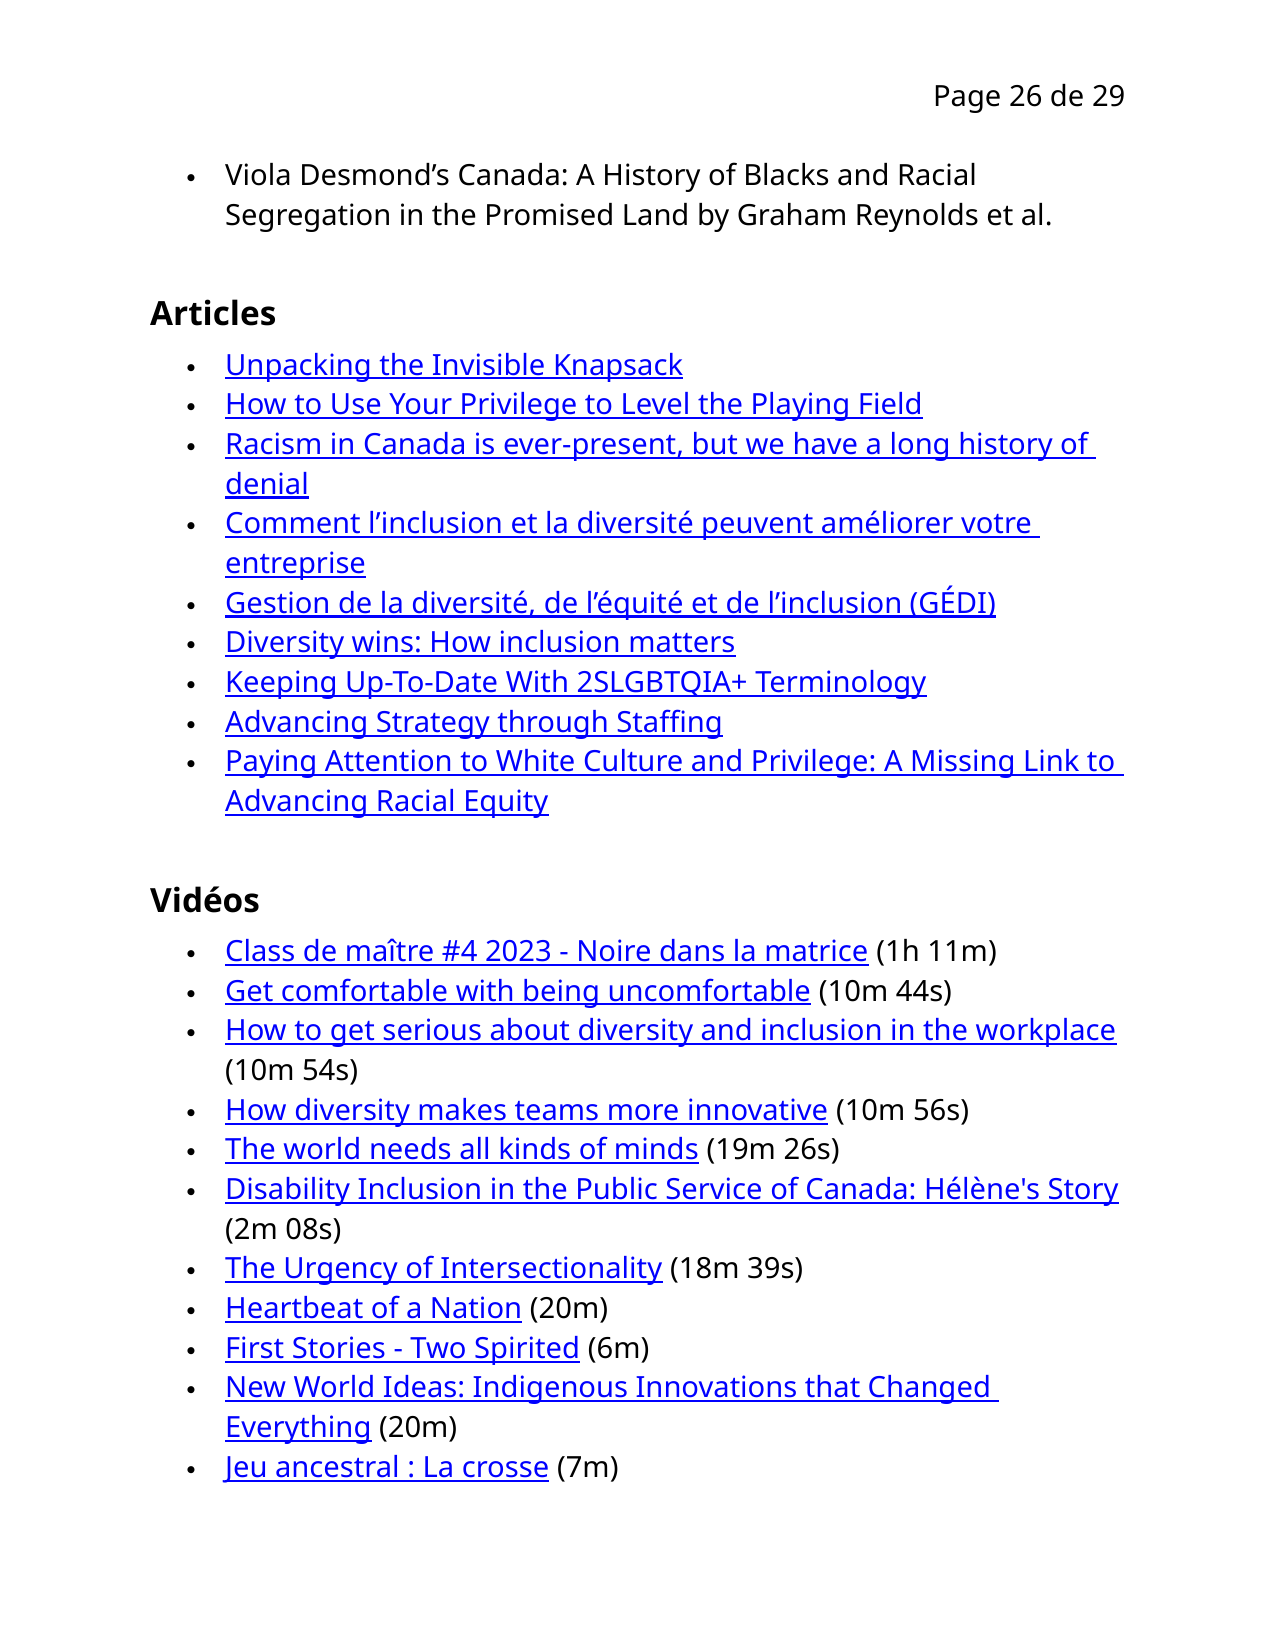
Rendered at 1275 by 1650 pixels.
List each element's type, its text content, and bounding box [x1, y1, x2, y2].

list Advancing Strategy through Staffing [187, 701, 1125, 741]
list Racism in Canada is ever-present, but we have a long history of denial [187, 423, 1125, 503]
subtitle Articles [150, 290, 1125, 336]
list New World Ideas: Indigenous Innovations that Changed Everything (20m) [187, 1367, 1125, 1446]
list How diversity makes teams more innovative (10m 56s) [187, 1089, 1125, 1129]
list Get comfortable with being uncomfortable (10m 44s) [187, 970, 1125, 1009]
list How to get serious about diversity and inclusion in the workplace (10m 54s) [187, 1009, 1125, 1089]
subtitle Vidéos [150, 876, 1125, 922]
list Gestion de la diversité, de l’équité et de l’inclusion (GÉDI) [187, 582, 1125, 622]
list Diversity wins: How inclusion matters [187, 622, 1125, 661]
list Class de maître #4 2023 - Noire dans la matrice (1h 11m) [187, 930, 1125, 970]
list Paying Attention to White Culture and Privilege: A Missing Link to Advancing Racial Equity [187, 741, 1125, 820]
list Viola Desmond’s Canada: A History of Blacks and Racial Segregation in the Promised Land by Graham Reynolds et al. [187, 154, 1125, 234]
list Unpacking the Invisible Knapsack [187, 344, 1125, 383]
list First Stories - Two Spirited (6m) [187, 1327, 1125, 1367]
list Disability Inclusion in the Public Service of Canada: Hélène's Story (2m 08s) [187, 1168, 1125, 1248]
list How to Use Your Privilege to Level the Playing Field [187, 383, 1125, 423]
list Comment l’inclusion et la diversité peuvent améliorer votre entreprise [187, 503, 1125, 582]
list The Urgency of Intersectionality (18m 39s) [187, 1248, 1125, 1287]
list Jeu ancestral : La crosse (7m) [187, 1446, 1125, 1486]
list Keeping Up-To-Date With 2SLGBTQIA+ Terminology [187, 661, 1125, 701]
list The world needs all kinds of minds (19m 26s) [187, 1129, 1125, 1168]
list Heartbeat of a Nation (20m) [187, 1287, 1125, 1327]
